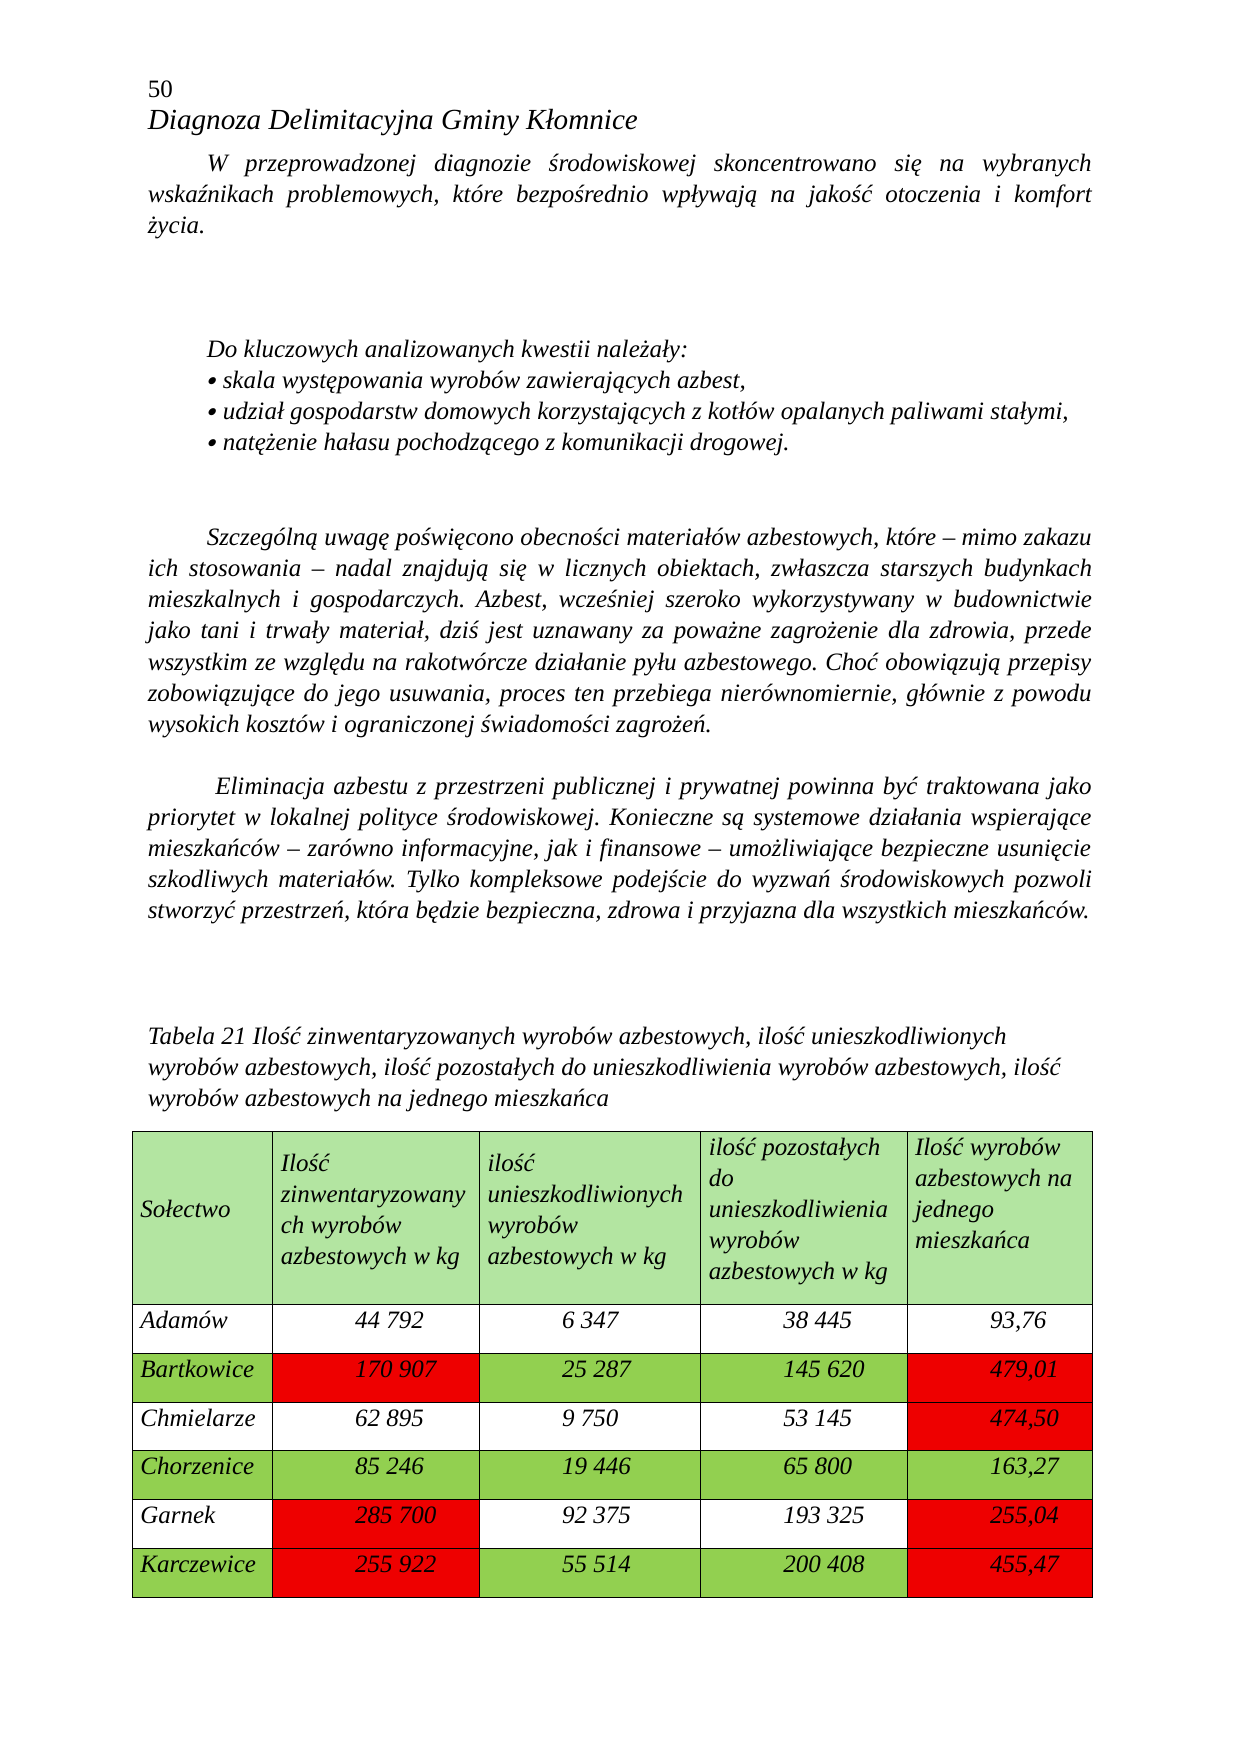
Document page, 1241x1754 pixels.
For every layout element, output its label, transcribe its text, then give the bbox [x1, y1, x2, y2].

list skala występowania wyrobów zawierających azbest, [148, 365, 1093, 394]
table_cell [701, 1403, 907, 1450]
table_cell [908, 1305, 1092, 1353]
list natężenie hałasu pochodzącego z komunikacji drogowej. [148, 427, 1093, 456]
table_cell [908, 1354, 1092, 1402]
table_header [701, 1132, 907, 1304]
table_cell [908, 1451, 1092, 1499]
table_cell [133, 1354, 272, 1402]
list Szczególną uwagę poświęcono obecności materiałów azbestowych, które – mimo zakazu ich stosowania – nadal znajdują się w licznych obiektach, zwłaszcza starszych budynkach mieszkalnych i gospodarczych. Azbest, wcześniej szeroko wykorzystywany w budownictwie jako tani i trwały materiał, dziś jest uznawany za poważne zagrożenie dla zdrowia, przede wszystkim ze względu na rakotwórcze działanie pyłu azbestowego. Choć obowiązują przepisy zobowiązujące do jego usuwania, proces ten przebiega nierównomiernie, głównie z powodu wysokich kosztów i ograniczonej świadomości zagrożeń. [148, 522, 1093, 737]
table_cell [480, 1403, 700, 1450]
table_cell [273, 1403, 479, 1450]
list Tabela 21 Ilość zinwentaryzowanych wyrobów azbestowych, ilość unieszkodliwionych wyrobów azbestowych, ilość pozostałych do unieszkodliwienia wyrobów azbestowych, ilość wyrobów azbestowych na jednego mieszkańca [148, 1021, 1093, 1112]
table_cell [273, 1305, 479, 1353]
list Do kluczowych analizowanych kwestii należały: [148, 334, 1093, 363]
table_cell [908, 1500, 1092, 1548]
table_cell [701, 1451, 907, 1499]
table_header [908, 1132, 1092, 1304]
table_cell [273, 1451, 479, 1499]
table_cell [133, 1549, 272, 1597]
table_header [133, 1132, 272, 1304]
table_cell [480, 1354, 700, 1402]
list W przeprowadzonej diagnozie środowiskowej skoncentrowano się na wybranych wskaźnikach problemowych, które bezpośrednio wpływają na jakość otoczenia i komfort życia. [148, 148, 1093, 238]
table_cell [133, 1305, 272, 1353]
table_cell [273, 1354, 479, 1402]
list udział gospodarstw domowych korzystających z kotłów opalanych paliwami stałymi, [148, 396, 1093, 425]
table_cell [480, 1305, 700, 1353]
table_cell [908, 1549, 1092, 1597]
list Eliminacja azbestu z przestrzeni publicznej i prywatnej powinna być traktowana jako priorytet w lokalnej polityce środowiskowej. Konieczne są systemowe działania wspierające mieszkańców – zarówno informacyjne, jak i finansowe – umożliwiające bezpieczne usunięcie szkodliwych materiałów. Tylko kompleksowe podejście do wyzwań środowiskowych pozwoli stworzyć przestrzeń, która będzie bezpieczna, zdrowa i przyjazna dla wszystkich mieszkańców. [148, 771, 1093, 924]
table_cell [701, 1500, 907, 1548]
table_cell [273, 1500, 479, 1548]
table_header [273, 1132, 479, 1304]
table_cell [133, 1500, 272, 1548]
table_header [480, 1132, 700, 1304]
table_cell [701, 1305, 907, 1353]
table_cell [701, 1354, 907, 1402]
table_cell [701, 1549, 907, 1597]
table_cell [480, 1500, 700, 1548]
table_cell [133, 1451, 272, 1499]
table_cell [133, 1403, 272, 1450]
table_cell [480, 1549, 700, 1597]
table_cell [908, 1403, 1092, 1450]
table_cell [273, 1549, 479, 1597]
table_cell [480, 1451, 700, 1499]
